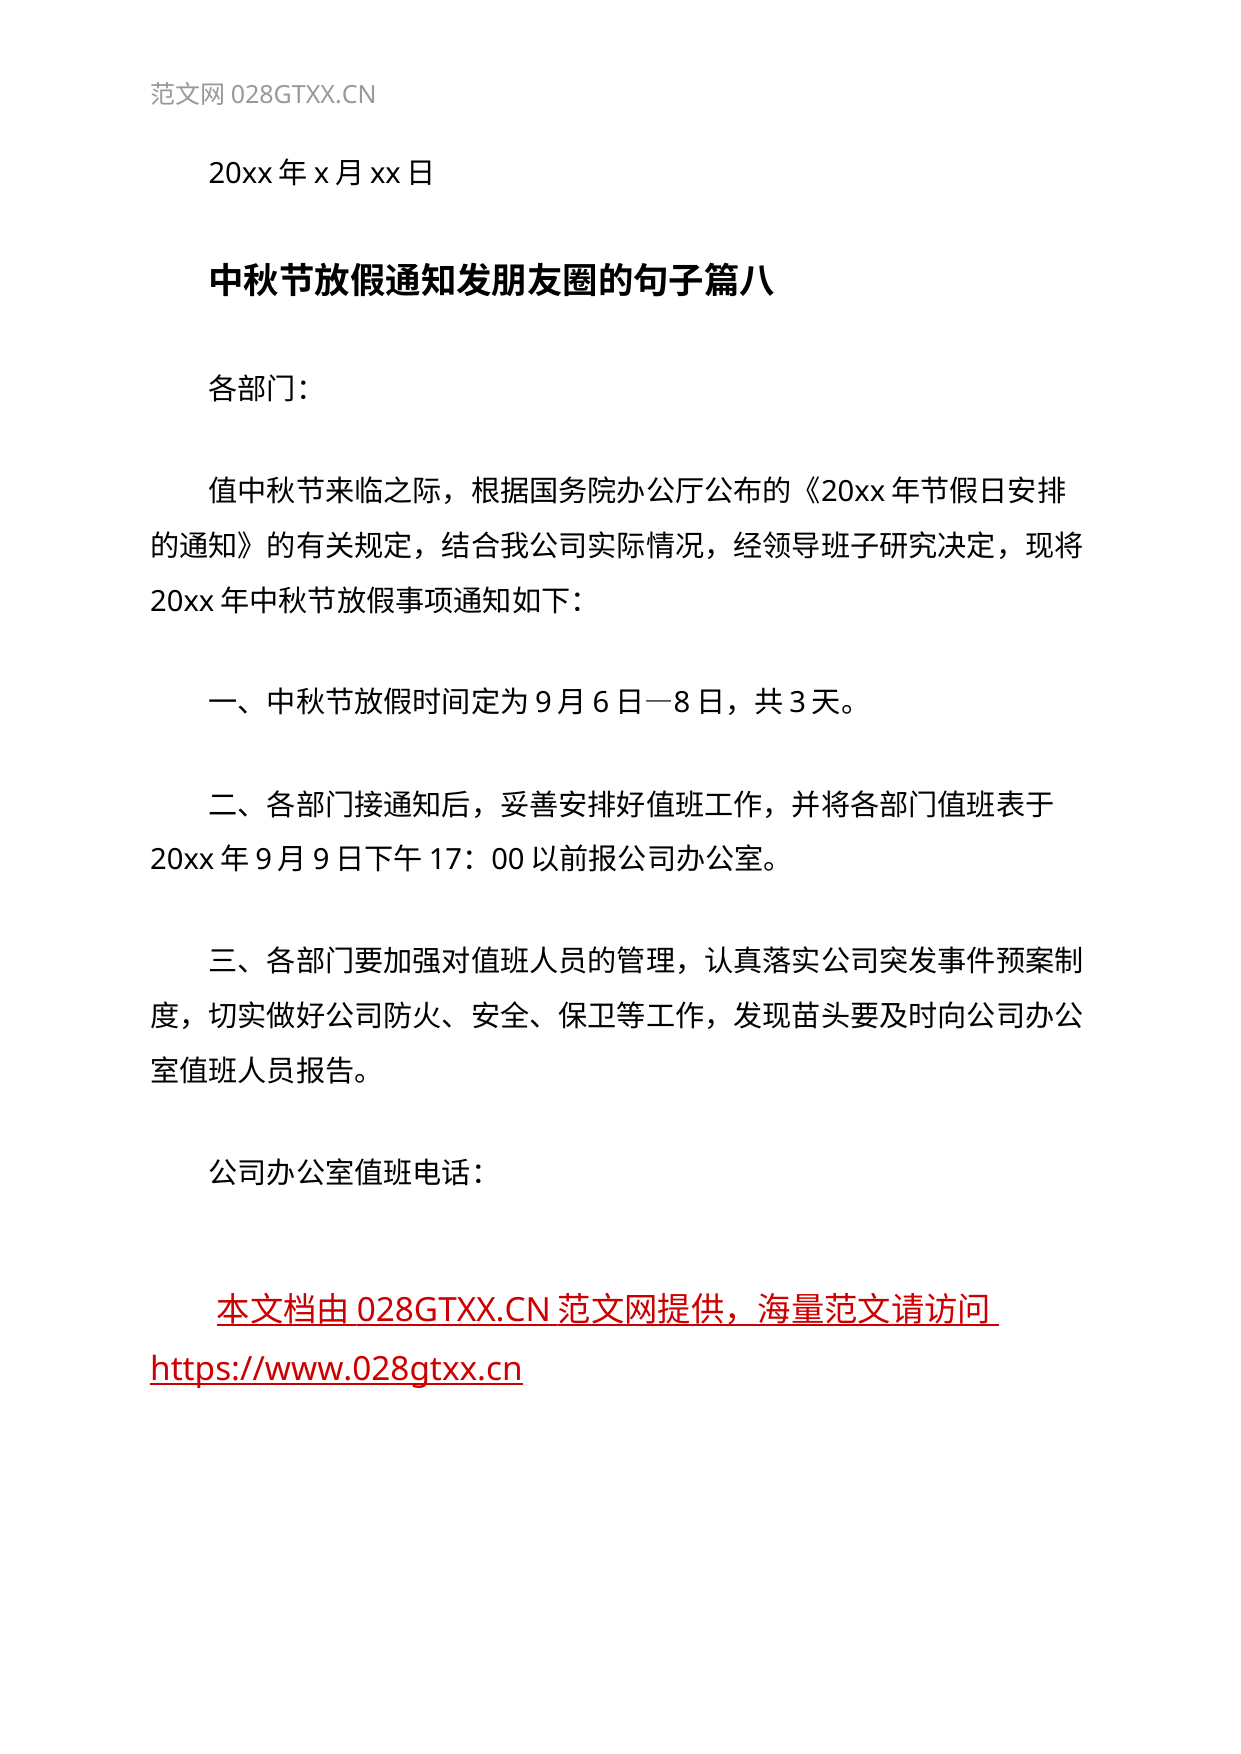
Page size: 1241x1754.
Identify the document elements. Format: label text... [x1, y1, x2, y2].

text 中秋节放假通知发朋友圈的句子篇八 [150, 252, 1090, 303]
text 各部门： [150, 365, 1090, 408]
text 二、各部门接通知后，妥善安排好值班工作，并将各部门值班表于20xx年9月9日下午17：00以前报公司办公室。 [150, 781, 1090, 878]
text 本文档由028GTXX.CN范文网提供，海量范文请访问 https://www.028gtxx.cn [150, 1282, 1090, 1390]
text 值中秋节来临之际，根据国务院办公厅公布的《20xx年节假日安排的通知》的有关规定，结合我公司实际情况，经领导班子研究决定，现将20xx年中秋节放假事项通知如下： [150, 467, 1090, 619]
text 20xx年x月xx日 [150, 150, 1090, 192]
text 一、中秋节放假时间定为9月6日—8日，共3天。 [150, 679, 1090, 721]
text 公司办公室值班电话： [150, 1149, 1090, 1192]
text 三、各部门要加强对值班人员的管理，认真落实公司突发事件预案制度，切实做好公司防火、安全、保卫等工作，发现苗头要及时向公司办公室值班人员报告。 [150, 938, 1090, 1090]
